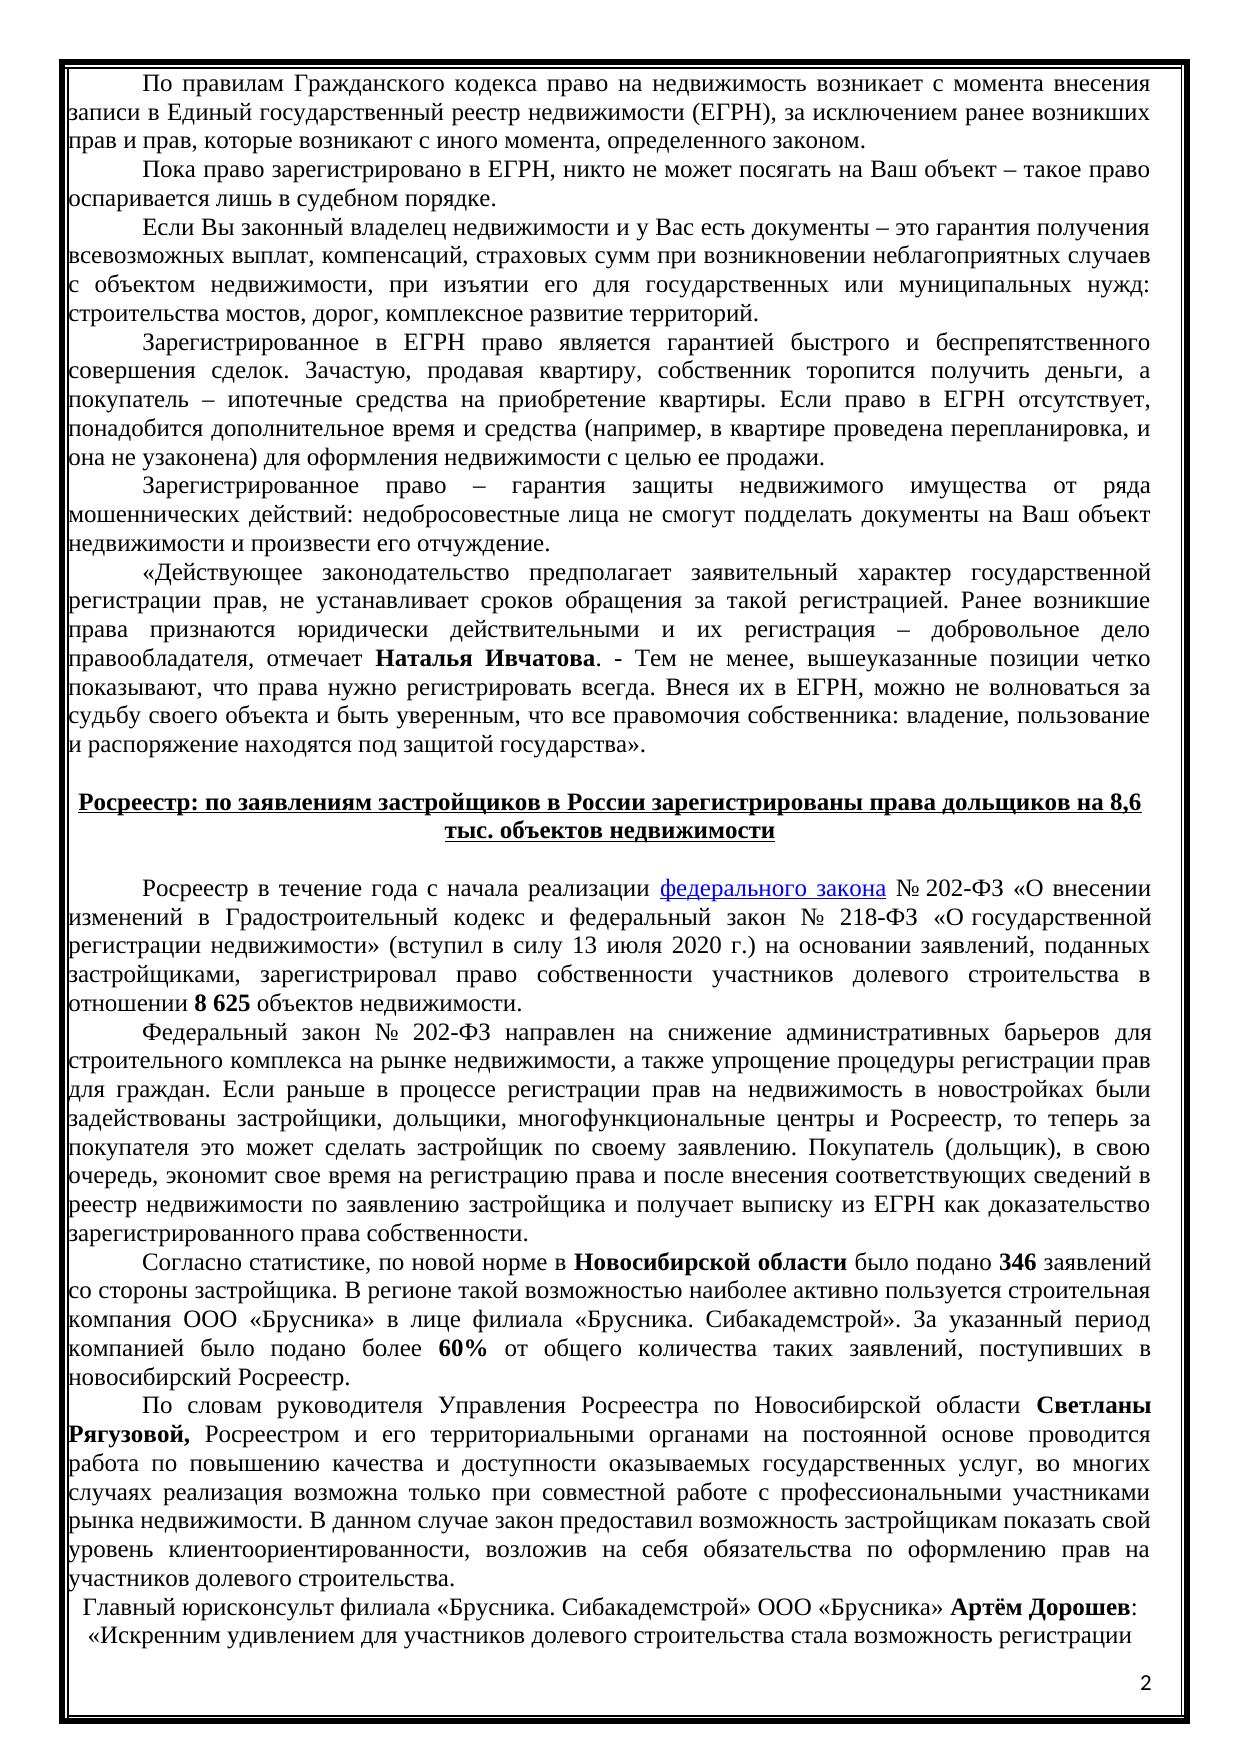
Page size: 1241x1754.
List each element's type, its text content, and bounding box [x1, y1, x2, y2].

text По правилам Гражданского кодекса право на недвижимость возникает с момента внесения записи в Единый государственный реестр недвижимости (ЕГРН), за исключением ранее возникших прав и прав, которые возникают с иного момента, определенного законом. [69, 69, 1152, 154]
text Зарегистрированное право – гарантия защиты недвижимого имущества от ряда мошеннических действий: недобросовестные лица не смогут подделать документы на Ваш объект недвижимости и произвести его отчуждение. [69, 471, 1152, 557]
text Росреестр: по заявлениям застройщиков в России зарегистрированы права дольщиков на 8,6 тыс. объектов недвижимости [69, 787, 1152, 844]
text По словам руководителя Управления Росреестра по Новосибирской области Светланы Рягузовой, Росреестром и его территориальными органами на постоянной основе проводится работа по повышению качества и доступности оказываемых государственных услуг, во многих случаях реализация возможна только при совместной работе с профессиональными участниками рынка недвижимости. В данном случае закон предоставил возможность застройщикам показать свой уровень клиентоориентированности, возложив на себя обязательства по оформлению прав на участников долевого строительства. [69, 1391, 1152, 1592]
text Если Вы законный владелец недвижимости и у Вас есть документы – это гарантия получения всевозможных выплат, компенсаций, страховых сумм при возникновении неблагоприятных случаев с объектом недвижимости, при изъятии его для государственных или муниципальных нужд: строительства мостов, дорог, комплексное развитие территорий. [69, 212, 1152, 327]
text Росреестр в течение года с начала реализации федерального закона № 202-ФЗ «О внесении изменений в Градостроительный кодекс и федеральный закон № 218-ФЗ «О государственной регистрации недвижимости» (вступил в силу 13 июля 2020 г.) на основании заявлений, поданных застройщиками, зарегистрировал право собственности участников долевого строительства в отношении 8 625 объектов недвижимости. [69, 873, 1152, 1017]
text «Действующее законодательство предполагает заявительный характер государственной регистрации прав, не устанавливает сроков обращения за такой регистрацией. Ранее возникшие права признаются юридически действительными и их регистрация – добровольное дело правообладателя, отмечает Наталья Ивчатова. - Тем не менее, вышеуказанные позиции четко показывают, что права нужно регистрировать всегда. Внеся их в ЕГРН, можно не волноваться за судьбу своего объекта и быть уверенным, что все правомочия собственника: владение, пользование и распоряжение находятся под защитой государства». [69, 557, 1152, 758]
text Федеральный закон № 202-ФЗ направлен на снижение административных барьеров для строительного комплекса на рынке недвижимости, а также упрощение процедуры регистрации прав для граждан. Если раньше в процессе регистрации прав на недвижимость в новостройках были задействованы застройщики, дольщики, многофункциональные центры и Росреестр, то теперь за покупателя это может сделать застройщик по своему заявлению. Покупатель (дольщик), в свою очередь, экономит свое время на регистрацию права и после внесения соответствующих сведений в реестр недвижимости по заявлению застройщика и получает выписку из ЕГРН как доказательство зарегистрированного права собственности. [69, 1017, 1152, 1247]
text Пока право зарегистрировано в ЕГРН, никто не может посягать на Ваш объект – такое право оспаривается лишь в судебном порядке. [69, 154, 1152, 212]
text Зарегистрированное в ЕГРН право является гарантией быстрого и беспрепятственного совершения сделок. Зачастую, продавая квартиру, собственник торопится получить деньги, а покупатель – ипотечные средства на приобретение квартиры. Если право в ЕГРН отсутствует, понадобится дополнительное время и средства (например, в квартире проведена перепланировка, и она не узаконена) для оформления недвижимости с целью ее продажи. [69, 327, 1152, 471]
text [69, 1592, 1152, 1649]
text Согласно статистике, по новой норме в Новосибирской области было подано 346 заявлений со стороны застройщика. В регионе такой возможностью наиболее активно пользуется строительная компания ООО «Брусника» в лице филиала «Брусника. Сибакадемстрой». За указанный период компанией было подано более 60% от общего количества таких заявлений, поступивших в новосибирский Росреестр. [69, 1247, 1152, 1391]
